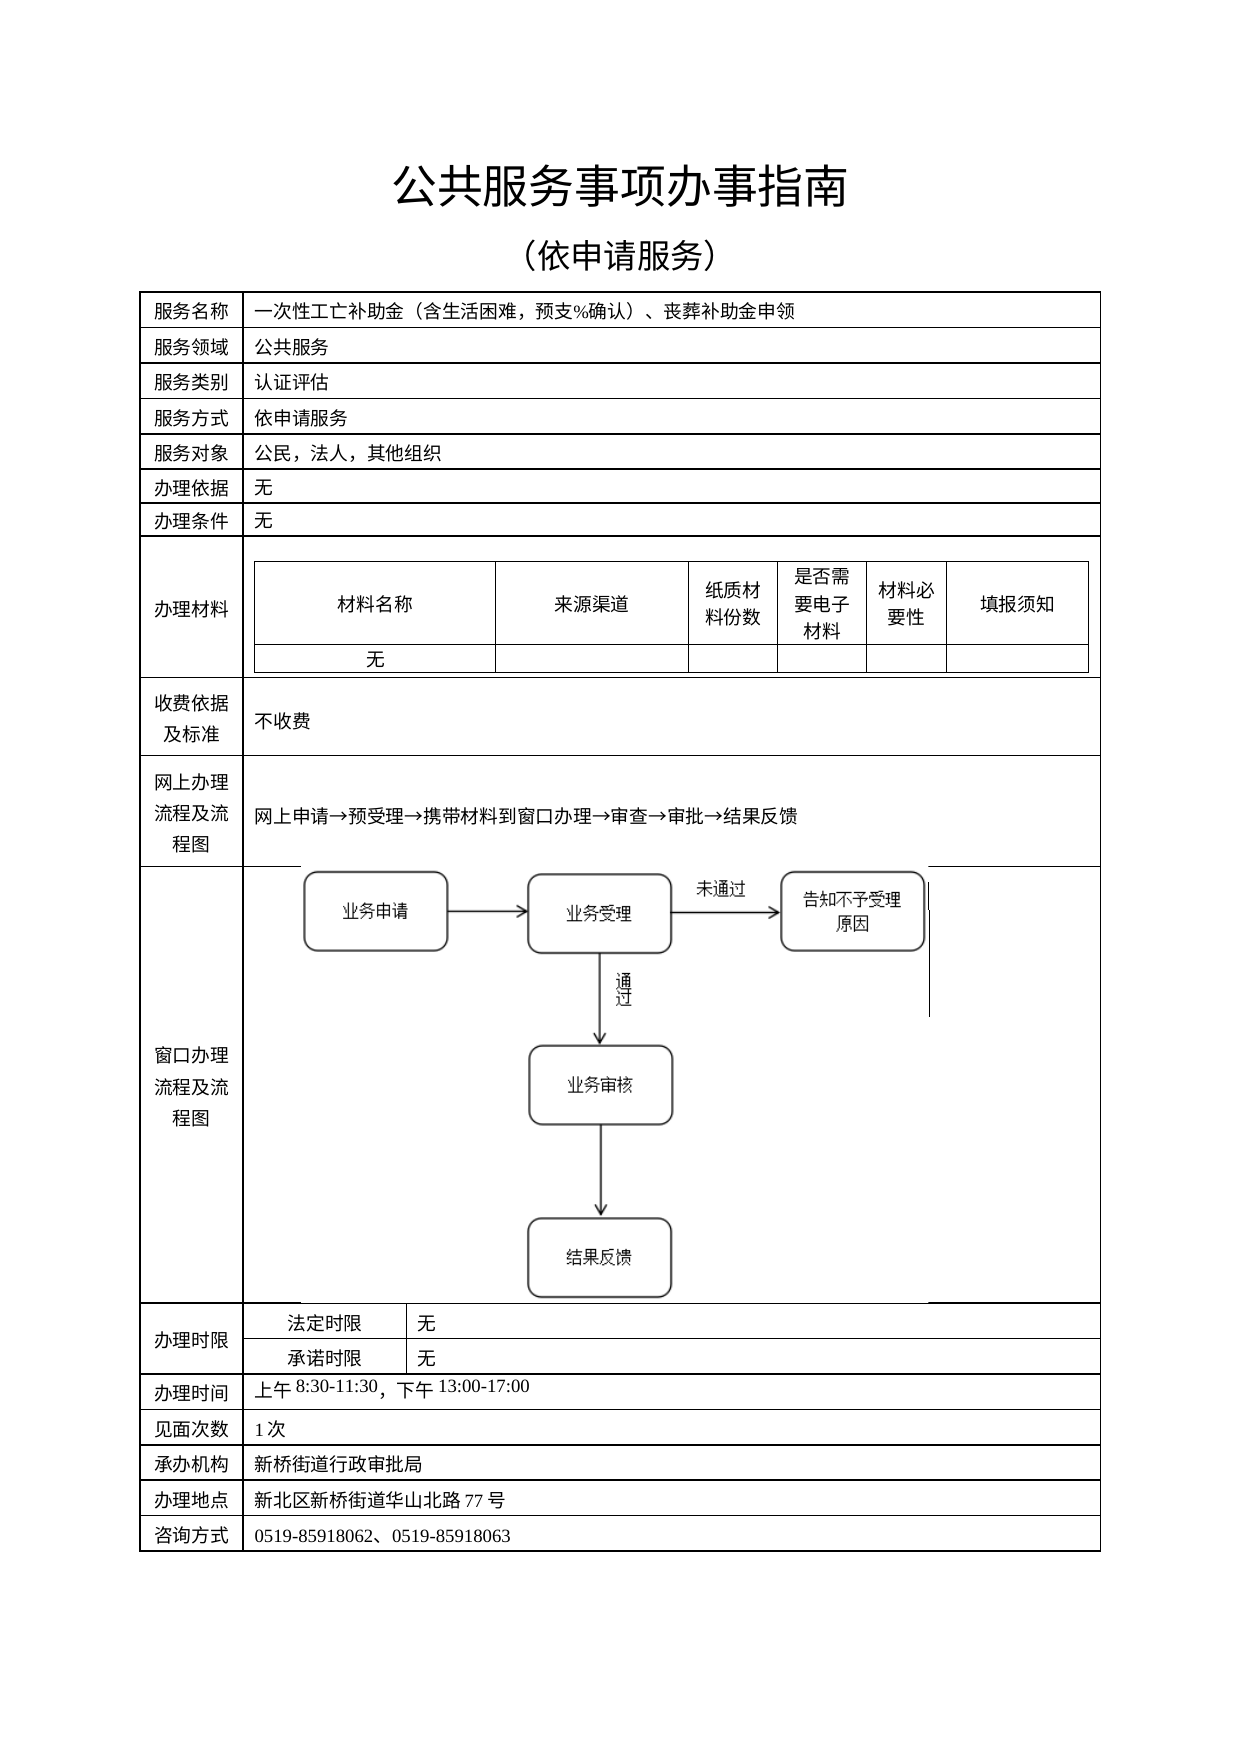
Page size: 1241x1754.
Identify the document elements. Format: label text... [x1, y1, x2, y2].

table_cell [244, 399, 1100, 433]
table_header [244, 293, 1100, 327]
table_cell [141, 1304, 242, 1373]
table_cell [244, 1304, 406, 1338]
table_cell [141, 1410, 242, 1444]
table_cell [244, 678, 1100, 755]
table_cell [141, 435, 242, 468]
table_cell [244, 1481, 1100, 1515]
text （依申请服务） [187, 227, 1053, 279]
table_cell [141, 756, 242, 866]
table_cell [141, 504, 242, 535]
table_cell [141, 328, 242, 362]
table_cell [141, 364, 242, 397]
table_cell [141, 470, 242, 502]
text 公共服务事项办事指南 [187, 162, 1053, 214]
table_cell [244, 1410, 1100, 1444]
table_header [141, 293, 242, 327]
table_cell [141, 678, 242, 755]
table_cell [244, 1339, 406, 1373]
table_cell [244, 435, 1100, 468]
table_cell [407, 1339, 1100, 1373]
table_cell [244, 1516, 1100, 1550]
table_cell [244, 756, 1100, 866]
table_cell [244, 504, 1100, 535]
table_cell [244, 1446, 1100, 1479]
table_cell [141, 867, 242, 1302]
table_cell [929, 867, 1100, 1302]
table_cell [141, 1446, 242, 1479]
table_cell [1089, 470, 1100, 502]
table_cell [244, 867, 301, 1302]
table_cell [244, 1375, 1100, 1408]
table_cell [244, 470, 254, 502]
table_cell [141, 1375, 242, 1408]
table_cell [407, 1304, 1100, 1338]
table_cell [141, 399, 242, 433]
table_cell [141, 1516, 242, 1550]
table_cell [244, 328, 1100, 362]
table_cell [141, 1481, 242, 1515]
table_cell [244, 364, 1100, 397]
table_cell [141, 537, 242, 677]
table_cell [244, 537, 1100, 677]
picture [301, 865, 929, 1303]
